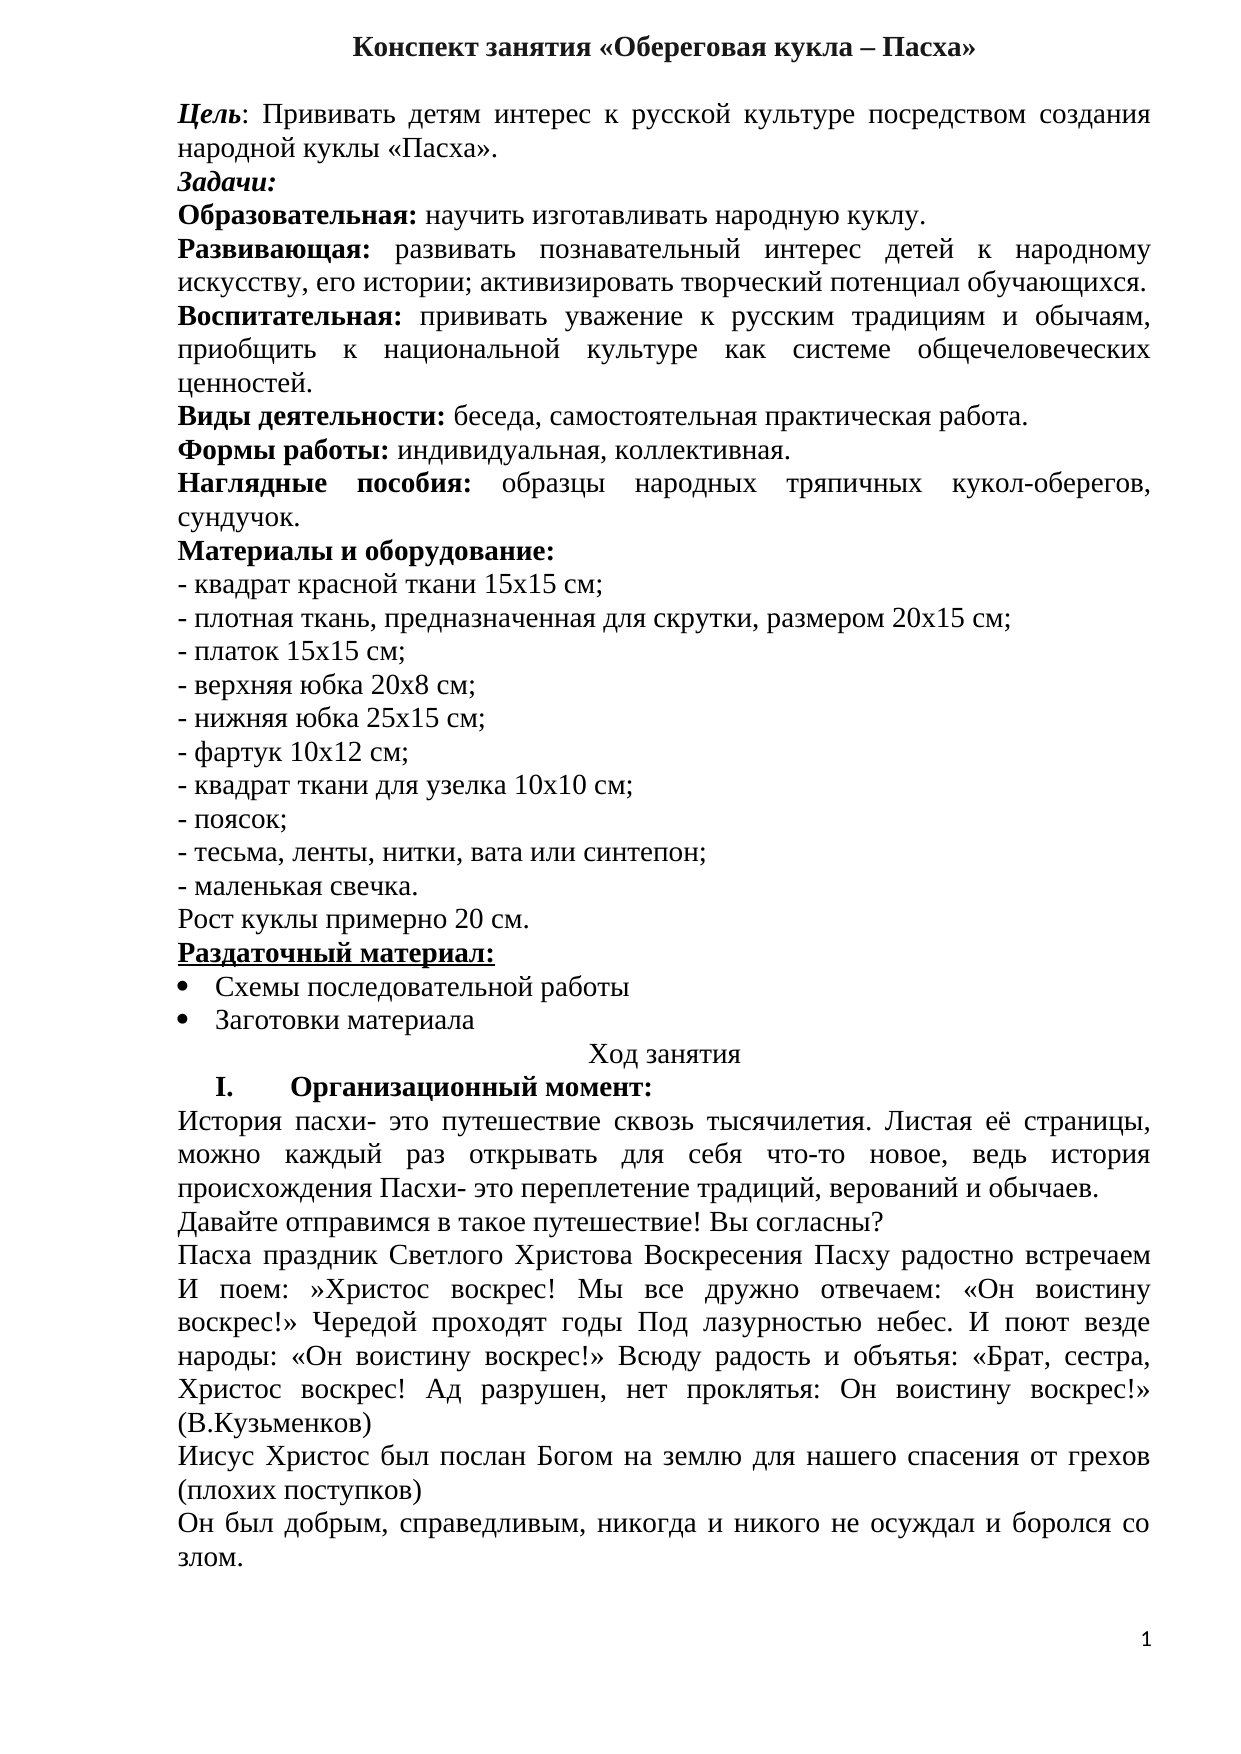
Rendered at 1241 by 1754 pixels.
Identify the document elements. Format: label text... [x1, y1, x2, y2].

text Он был добрым, справедливым, никогда и никого не осуждал и боролся со злом. [177, 1506, 1152, 1573]
text - квадрат красной ткани 15х15 см; [177, 566, 1152, 600]
text - верхняя юбка 20х8 см; [177, 667, 1152, 700]
text Образовательная: научить изготавливать народную куклу. [177, 197, 1152, 231]
text - плотная ткань, предназначенная для скрутки, размером 20х15 см; [177, 600, 1152, 633]
list Схемы последовательной работы [177, 969, 1152, 1002]
text Формы работы: индивидуальная, коллективная. [177, 432, 1152, 466]
text Задачи: [177, 164, 1152, 197]
text Воспитательная: прививать уважение к русским традициям и обычаям, приобщить к национальной культуре как системе общечеловеческих ценностей. [177, 298, 1152, 398]
text - тесьма, ленты, нитки, вата или синтепон; [177, 834, 1152, 868]
text История пасхи- это путешествие сквозь тысячилетия. Листая её страницы, можно каждый раз открывать для себя что-то новое, ведь история происхождения Пасхи- это переплетение традиций, верований и обычаев. [177, 1103, 1152, 1204]
text Ход занятия [177, 1036, 1152, 1069]
text Цель: Прививать детям интерес к русской культуре посредством создания народной куклы «Пасха». [177, 97, 1152, 164]
text Конспект занятия «Обереговая кукла – Пасха» [177, 29, 1152, 63]
text - нижняя юбка 25х15 см; [177, 700, 1152, 734]
text Иисус Христос был послан Богом на землю для нашего спасения от грехов (плохих поступков) [177, 1438, 1152, 1506]
list Заготовки материала [177, 1002, 1152, 1036]
text Наглядные пособия: образцы народных тряпичных кукол-оберегов, сундучок. [177, 466, 1152, 533]
text Давайте отправимся в такое путешествие! Вы согласны? [177, 1204, 1152, 1237]
text - платок 15х15 см; [177, 633, 1152, 667]
list Организационный момент: [215, 1069, 1152, 1103]
text Развивающая: развивать познавательный интерес детей к народному искусству, его истории; активизировать творческий потенциал обучающихся. [177, 231, 1152, 298]
text - маленькая свечка. [177, 868, 1152, 902]
text Пасха праздник Светлого Христова Воскресения Пасху радостно встречаем И поем: »Христос воскрес! Мы все дружно отвечаем: «Он воистину воскрес!» Чередой проходят годы Под лазурностью небес. И поют везде народы: «Он воистину воскрес!» Всюду радость и объятья: «Брат, сестра, Христос воскрес! Ад разрушен, нет проклятья: Он воистину воскрес!» (В.Кузьменков) [177, 1237, 1152, 1438]
text Раздаточный материал: [177, 935, 1152, 969]
text - фартук 10х12 см; [177, 734, 1152, 767]
text Рост куклы примерно 20 см. [177, 902, 1152, 935]
text - квадрат ткани для узелка 10х10 см; [177, 767, 1152, 801]
text - поясок; [177, 801, 1152, 834]
text Виды деятельности: беседа, самостоятельная практическая работа. [177, 398, 1152, 432]
text Материалы и оборудование: [177, 533, 1152, 566]
